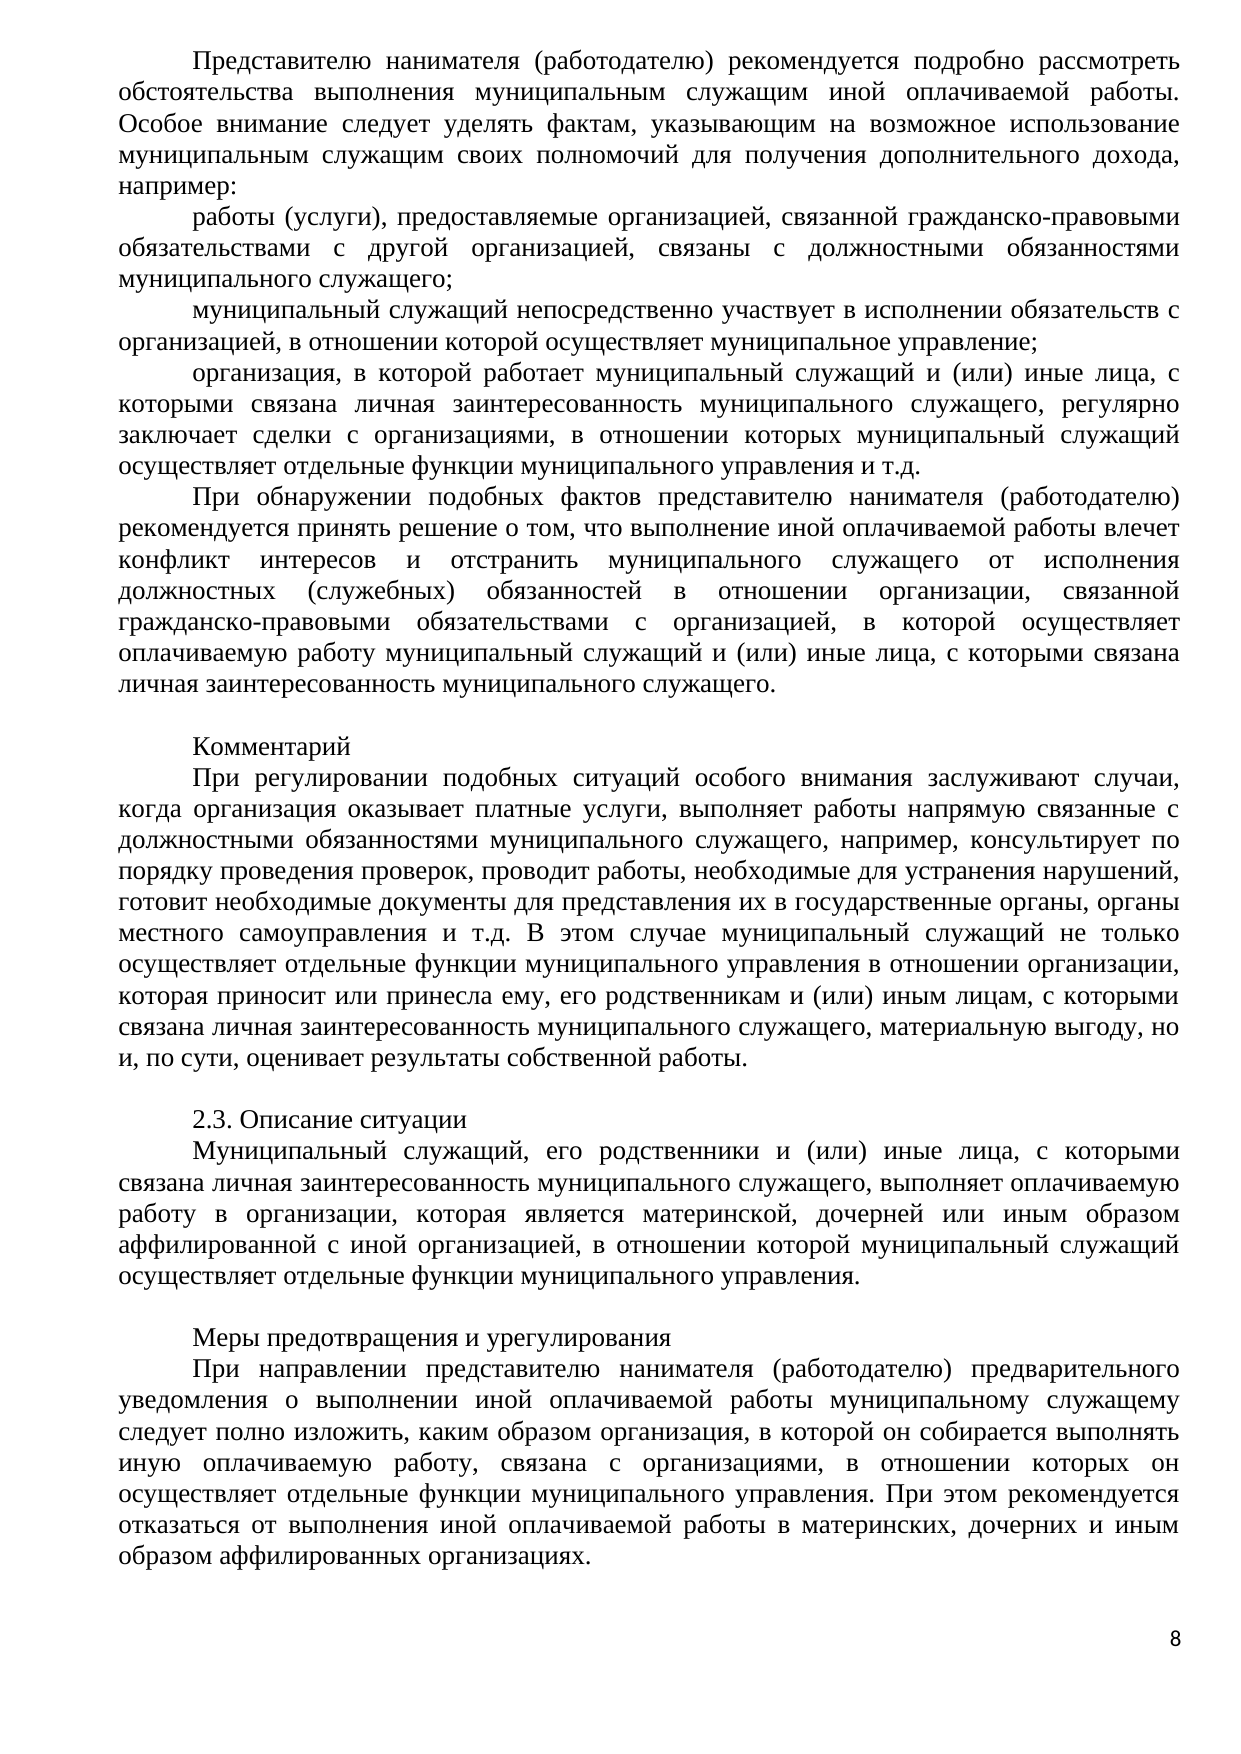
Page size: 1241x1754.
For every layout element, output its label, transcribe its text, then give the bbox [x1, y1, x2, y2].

text работы (услуги), предоставляемые организацией, связанной гражданско-правовыми обязательствами с другой организацией, связаны с должностными обязанностями муниципального служащего; [118, 200, 1181, 293]
text муниципальный служащий непосредственно участвует в исполнении обязательств с организацией, в отношении которой осуществляет муниципальное управление; [118, 293, 1181, 356]
text При регулировании подобных ситуаций особого внимания заслуживают случаи, когда организация оказывает платные услуги, выполняет работы напрямую связанные с должностными обязанностями муниципального служащего, например, консультирует по порядку проведения проверок, проводит работы, необходимые для устранения нарушений, готовит необходимые документы для представления их в государственные органы, органы местного самоуправления и т.д. В этом случае муниципальный служащий не только осуществляет отдельные функции муниципального управления в отношении организации, которая приносит или принесла ему, его родственникам и (или) иным лицам, с которыми связана личная заинтересованность муниципального служащего, материальную выгоду, но и, по сути, оценивает результаты собственной работы. [118, 761, 1181, 1072]
text Представителю нанимателя (работодателю) рекомендуется подробно рассмотреть обстоятельства выполнения муниципальным служащим иной оплачиваемой работы. Особое внимание следует уделять фактам, указывающим на возможное использование муниципальным служащим своих полномочий для получения дополнительного дохода, например: [118, 44, 1181, 200]
text организация, в которой работает муниципальный служащий и (или) иные лица, с которыми связана личная заинтересованность муниципального служащего, регулярно заключает сделки с организациями, в отношении которых муниципальный служащий осуществляет отдельные функции муниципального управления и т.д. [118, 356, 1181, 480]
text 2.3. Описание ситуации [118, 1103, 1181, 1134]
text Меры предотвращения и урегулирования [118, 1321, 1181, 1352]
text Комментарий [118, 729, 1181, 761]
text Муниципальный служащий, его родственники и (или) иные лица, с которыми связана личная заинтересованность муниципального служащего, выполняет оплачиваемую работу в организации, которая является материнской, дочерней или иным образом аффилированной с иной организацией, в отношении которой муниципальный служащий осуществляет отдельные функции муниципального управления. [118, 1134, 1181, 1290]
text При обнаружении подобных фактов представителю нанимателя (работодателю) рекомендуется принять решение о том, что выполнение иной оплачиваемой работы влечет конфликт интересов и отстранить муниципального служащего от исполнения должностных (служебных) обязанностей в отношении организации, связанной гражданско-правовыми обязательствами с организацией, в которой осуществляет оплачиваемую работу муниципальный служащий и (или) иные лица, с которыми связана личная заинтересованность муниципального служащего. [118, 480, 1181, 698]
text При направлении представителю нанимателя (работодателю) предварительного уведомления о выполнении иной оплачиваемой работы муниципальному служащему следует полно изложить, каким образом организация, в которой он собирается выполнять иную оплачиваемую работу, связана с организациями, в отношении которых он осуществляет отдельные функции муниципального управления. При этом рекомендуется отказаться от выполнения иной оплачиваемой работы в материнских, дочерних и иным образом аффилированных организациях. [118, 1352, 1181, 1571]
